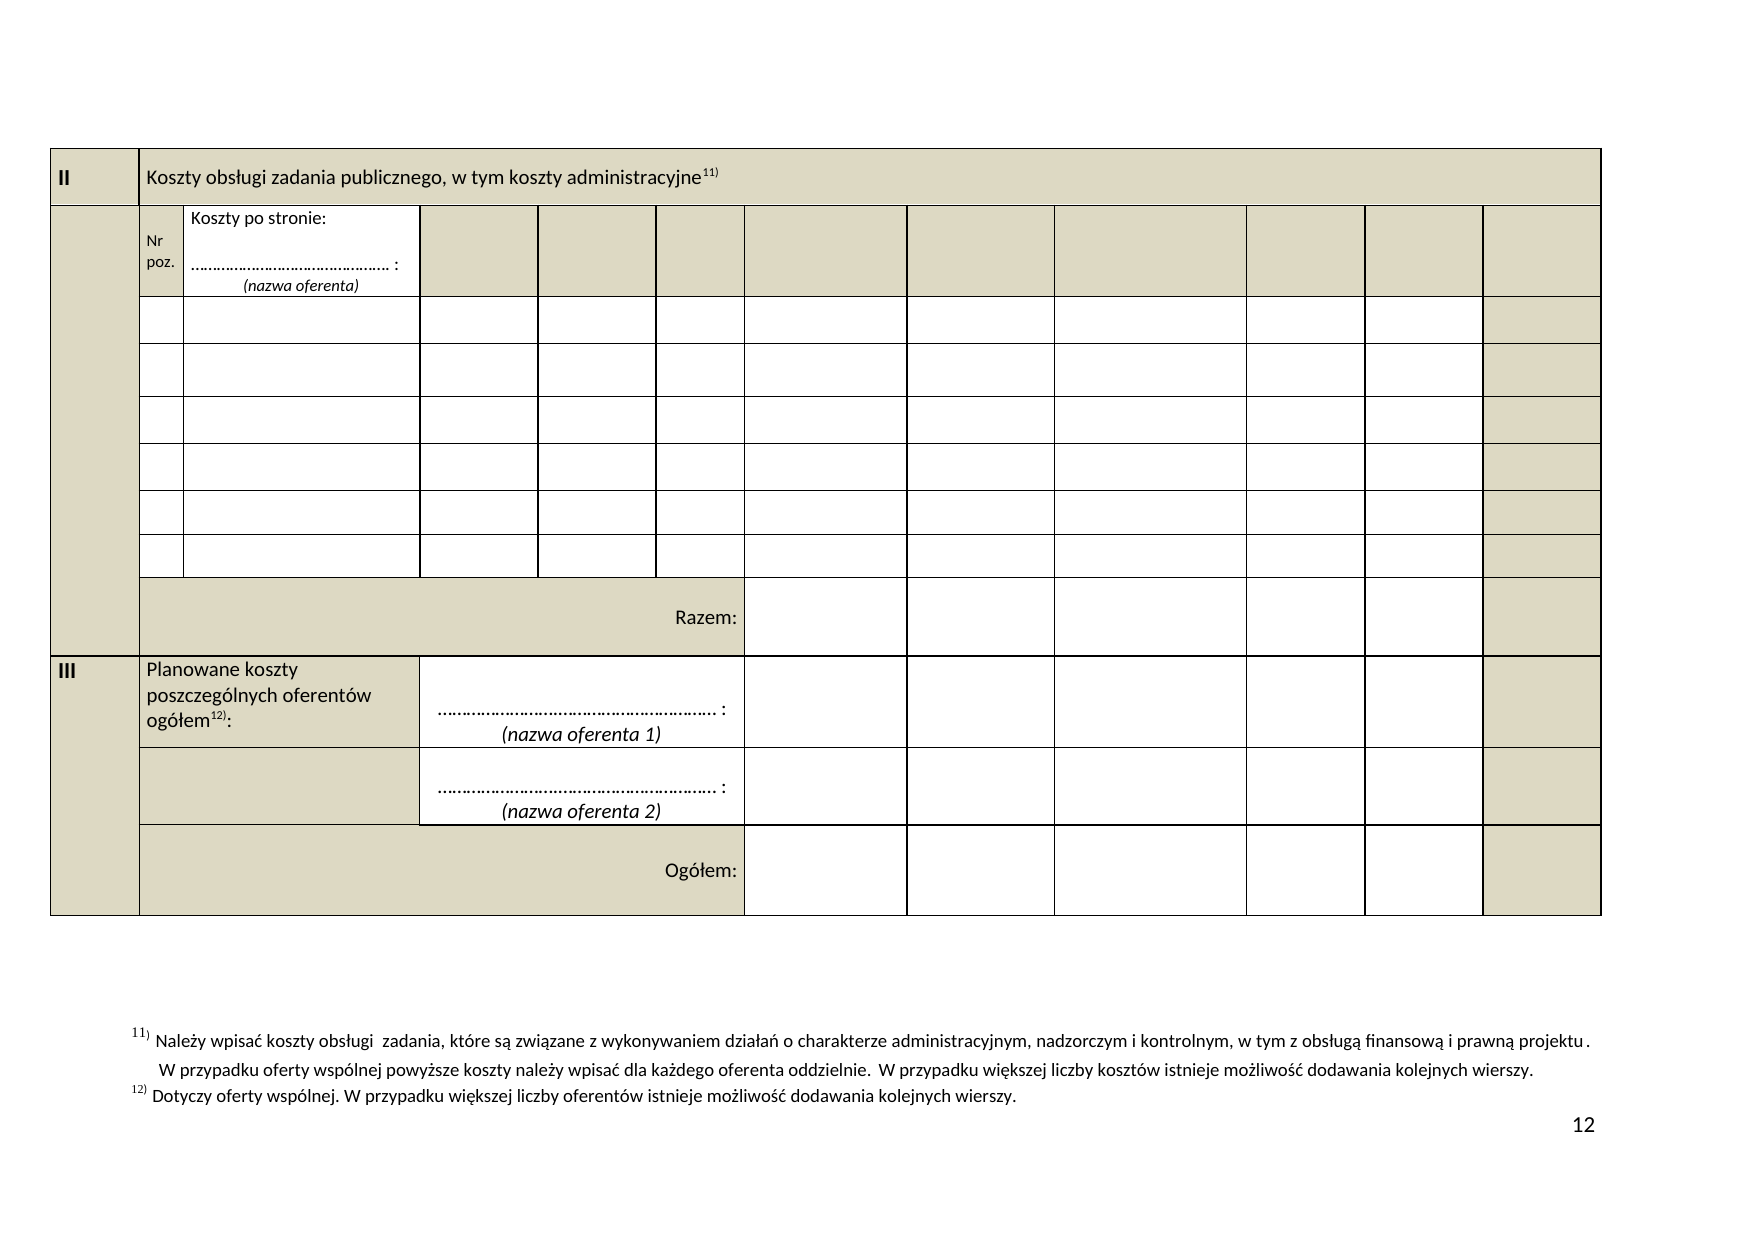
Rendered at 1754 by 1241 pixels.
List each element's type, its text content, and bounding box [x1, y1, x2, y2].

table_cell [184, 344, 419, 396]
table_cell [1055, 397, 1246, 443]
table_cell [140, 491, 183, 534]
table_cell [412, 397, 419, 443]
table_cell [657, 297, 744, 343]
table_cell [1484, 826, 1600, 915]
table_cell [745, 397, 906, 443]
table_cell [745, 657, 906, 746]
table_cell [1484, 206, 1600, 296]
table_cell [421, 535, 537, 577]
table_cell [1366, 657, 1482, 746]
table_cell [140, 297, 183, 343]
table_cell [1366, 491, 1482, 534]
table_cell [184, 535, 419, 577]
table_cell [1484, 491, 1600, 534]
table_cell [1055, 444, 1246, 490]
table_cell [908, 826, 1054, 915]
table_cell [908, 535, 1054, 577]
table_cell [184, 297, 191, 343]
table_cell [1247, 444, 1364, 490]
table_cell [421, 344, 537, 396]
table_cell [1366, 578, 1482, 655]
table_cell [745, 344, 906, 396]
table_cell [745, 748, 906, 824]
table_cell [184, 491, 419, 534]
table_cell Ogółem: [140, 825, 744, 915]
table_cell [1055, 535, 1246, 577]
table_cell [908, 578, 1054, 655]
table_cell [421, 444, 537, 490]
table_cell [745, 535, 906, 577]
table_cell [1055, 578, 1246, 655]
table_cell [1366, 206, 1482, 296]
table_cell Koszty obsługi zadania publicznego, w tym koszty administracyjne) [140, 149, 1600, 204]
table_cell [1247, 491, 1364, 534]
table_cell [1247, 657, 1364, 746]
table_cell [421, 297, 537, 343]
table_cell [1484, 657, 1600, 746]
table_cell [657, 491, 744, 534]
table_cell [1055, 206, 1246, 296]
table_cell [140, 444, 183, 490]
table_cell [1055, 657, 1246, 746]
table_cell [421, 397, 537, 443]
table_cell [1247, 535, 1364, 577]
table_cell [1366, 397, 1482, 443]
table_cell [1366, 444, 1482, 490]
table_cell [412, 297, 419, 343]
table_cell …………………….…………………………… : (nazwa oferenta 1) [420, 657, 744, 746]
table_cell [1055, 297, 1246, 343]
table_cell [908, 491, 1054, 534]
table_cell [1247, 344, 1364, 396]
table_cell [140, 344, 183, 396]
table_cell [1366, 826, 1482, 915]
table_cell [657, 344, 744, 396]
table_cell [745, 297, 906, 343]
table_cell [745, 444, 906, 490]
table_cell [657, 206, 744, 296]
table_cell Koszty po stronie: ………………………………………. : (nazwa oferenta) [184, 206, 419, 296]
table_cell [1484, 397, 1600, 443]
table_cell [1247, 206, 1364, 296]
table_cell [140, 535, 183, 577]
table_cell [1484, 297, 1600, 343]
table_cell [1484, 444, 1600, 490]
table_cell [745, 826, 906, 915]
table_cell …………………….…………………………… : (nazwa oferenta 2) [420, 748, 744, 824]
table_cell Planowane koszty poszczególnych oferentów ogółem): [140, 657, 419, 746]
table_cell [745, 206, 906, 296]
table_cell [908, 748, 1054, 824]
table_cell II [51, 149, 138, 204]
table_cell III [51, 657, 139, 915]
table_cell [539, 444, 655, 490]
table_cell [1484, 535, 1600, 577]
table_cell [1055, 826, 1246, 915]
table_cell [657, 397, 744, 443]
table_cell [908, 444, 1054, 490]
table_cell [908, 657, 1054, 746]
table_cell [1366, 535, 1482, 577]
table_cell [908, 397, 1054, 443]
table_cell [184, 444, 191, 490]
table_cell [1247, 578, 1364, 655]
table_cell [657, 444, 744, 490]
table_cell [745, 578, 906, 655]
table_cell [1055, 748, 1246, 824]
table_cell [421, 206, 537, 296]
table_cell [1366, 344, 1482, 396]
table_cell [412, 444, 419, 490]
table_cell [184, 397, 191, 443]
table_cell [1366, 297, 1482, 343]
table_cell [745, 491, 906, 534]
table_cell [908, 206, 1054, 296]
table_cell [908, 297, 1054, 343]
table_cell [51, 206, 139, 655]
table_cell Nr poz. [140, 206, 183, 296]
table_cell [1247, 397, 1364, 443]
table_cell [1484, 578, 1600, 655]
table_cell [657, 535, 744, 577]
table_cell Razem: [140, 578, 744, 655]
table_cell [140, 748, 419, 824]
table_cell [1055, 491, 1246, 534]
table_cell [1055, 344, 1246, 396]
table_cell [539, 206, 655, 296]
table_cell [1484, 748, 1600, 824]
table_cell [539, 397, 655, 443]
table_cell [1247, 748, 1364, 824]
table_cell [908, 344, 1054, 396]
table_cell [539, 535, 655, 577]
table_cell [1247, 826, 1364, 915]
table_cell [539, 491, 655, 534]
table_cell [140, 397, 183, 443]
table_cell [421, 491, 537, 534]
table_cell [1484, 344, 1600, 396]
table_cell [539, 297, 655, 343]
table_cell [1366, 748, 1482, 824]
table_cell [1247, 297, 1364, 343]
table_cell [539, 344, 655, 396]
